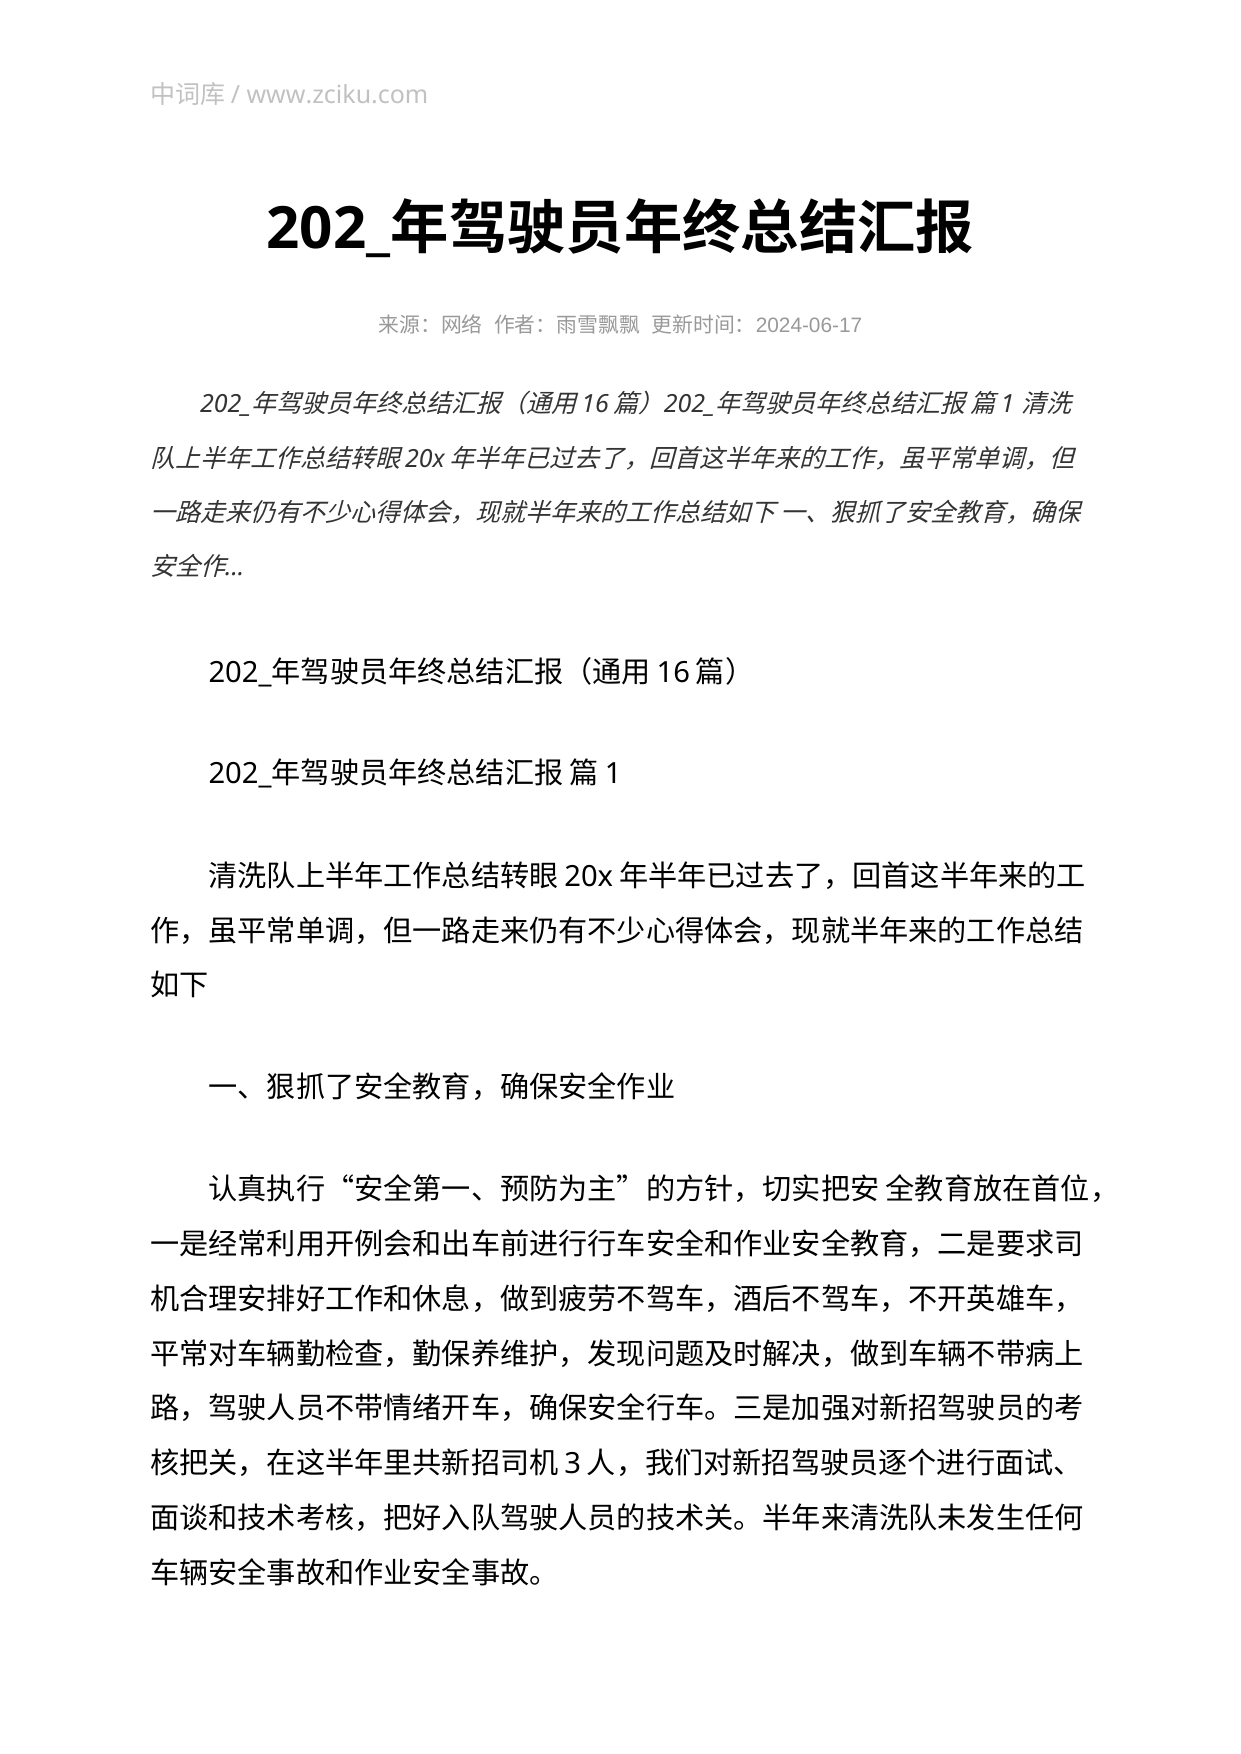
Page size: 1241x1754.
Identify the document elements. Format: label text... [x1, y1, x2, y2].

text 202_年驾驶员年终总结汇报（通用16篇） [150, 648, 1090, 691]
text 202_年驾驶员年终总结汇报（通用16篇）202_年驾驶员年终总结汇报 篇1 清洗队上半年工作总结转眼20x年半年已过去了，回首这半年来的工作，虽平常单调，但一路走来仍有不少心得体会，现就半年来的工作总结如下 一、狠抓了安全教育，确保安全作... [150, 384, 1090, 583]
text 202_年驾驶员年终总结汇报 篇1 [150, 750, 1090, 792]
text 清洗队上半年工作总结转眼20x年半年已过去了，回首这半年来的工作，虽平常单调，但一路走来仍有不少心得体会，现就半年来的工作总结如下 [150, 852, 1090, 1004]
text 一、狠抓了安全教育，确保安全作业 [150, 1064, 1090, 1106]
subtitle 202_年驾驶员年终总结汇报 [150, 181, 1090, 266]
text 来源：网络 作者：雨雪飘飘 更新时间：2024-06-17 [150, 313, 1090, 337]
text 认真执行“安全第一、预防为主”的方针，切实把安 全教育放在首位，一是经常利用开例会和出车前进行行车安全和作业安全教育，二是要求司机合理安排好工作和休息，做到疲劳不驾车，酒后不驾车，不开英雄车，平常对车辆勤检查，勤保养维护，发现问题及时解决，做到车辆不带病上路，驾驶人员不带情绪开车，确保安全行车。三是加强对新招驾驶员的考核把关，在这半年里共新招司机3人，我们对新招驾驶员逐个进行面试、面谈和技术考核，把好入队驾驶人员的技术关。半年来清洗队未发生任何车辆安全事故和作业安全事故。 [150, 1166, 1090, 1592]
